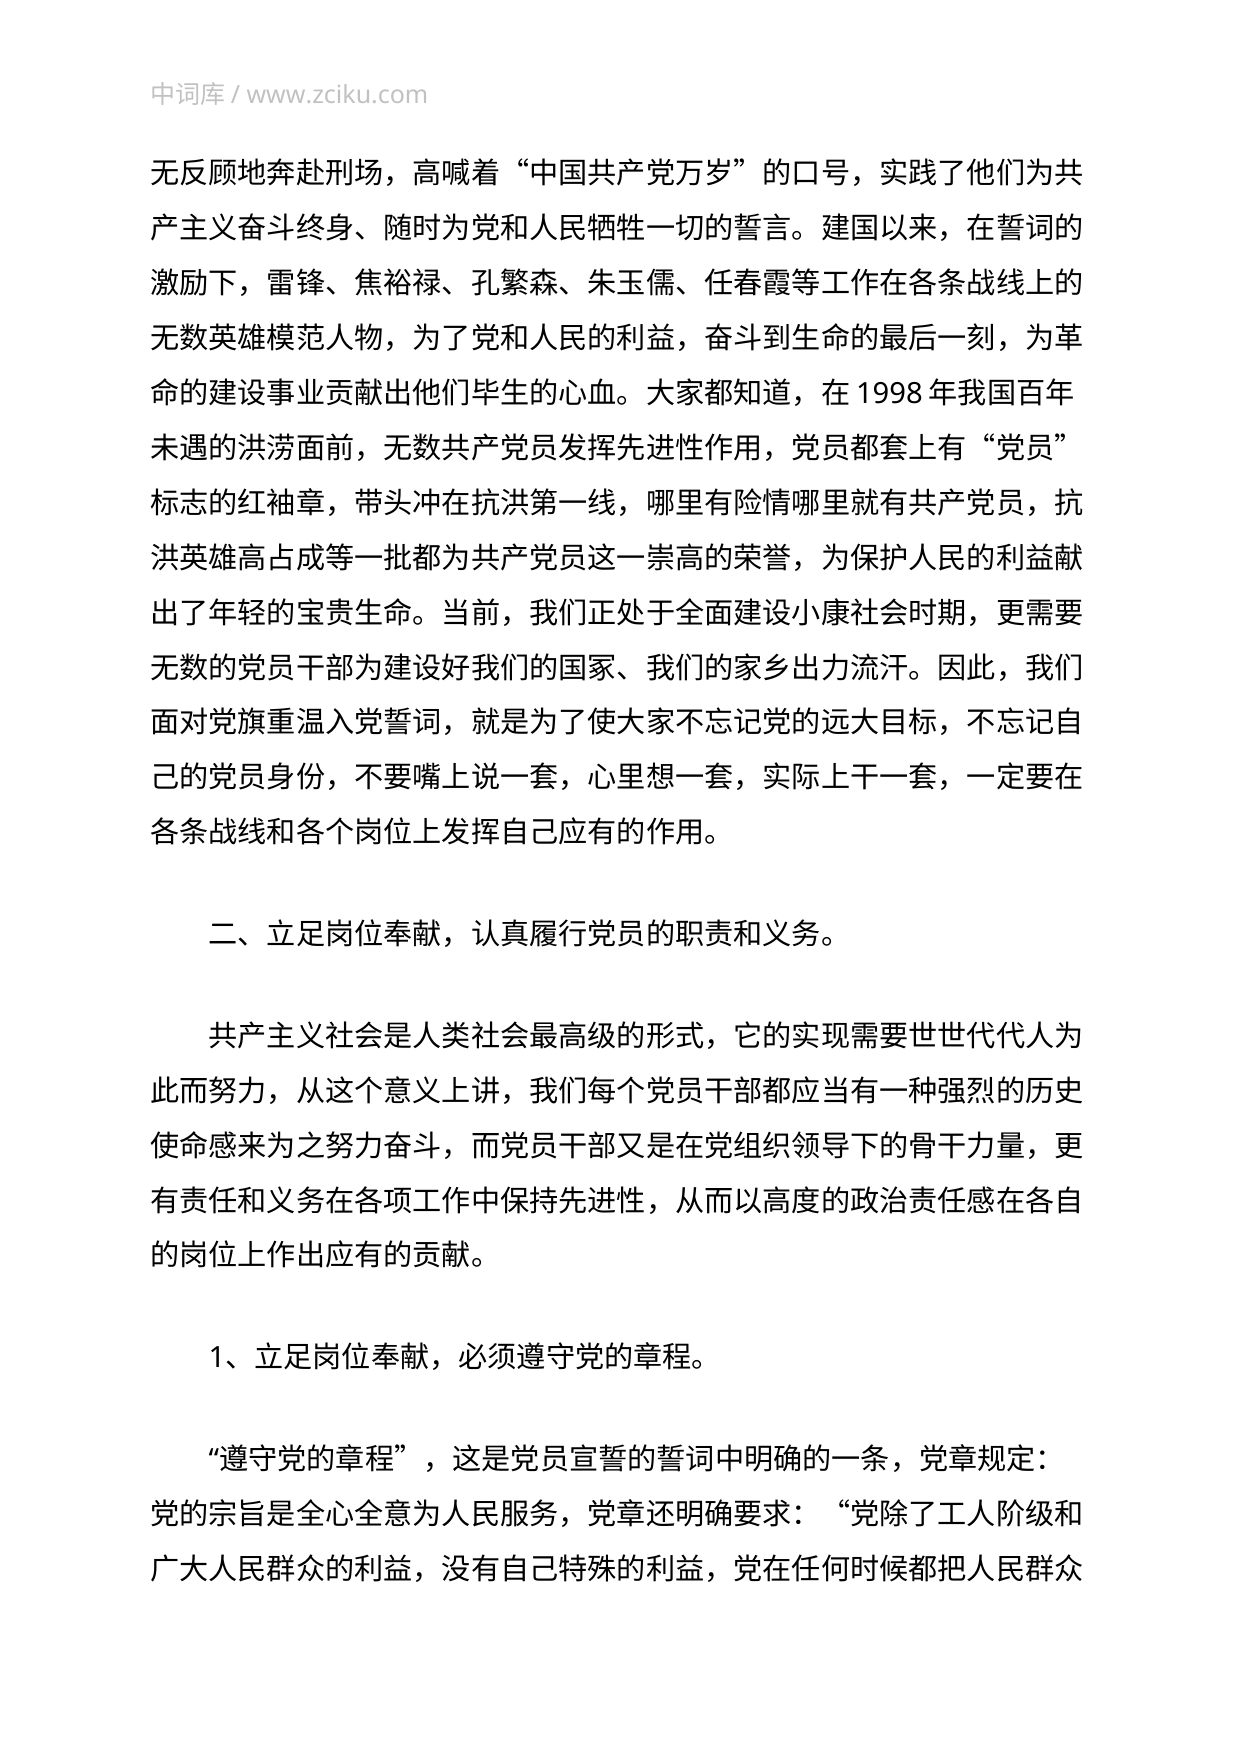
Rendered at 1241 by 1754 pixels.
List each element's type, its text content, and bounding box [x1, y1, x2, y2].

text 共产主义社会是人类社会最高级的形式，它的实现需要世世代代人为此而努力，从这个意义上讲，我们每个党员干部都应当有一种强烈的历史使命感来为之努力奋斗，而党员干部又是在党组织领导下的骨干力量，更有责任和义务在各项工作中保持先进性，从而以高度的政治责任感在各自的岗位上作出应有的贡献。 [150, 1012, 1090, 1274]
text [150, 150, 1090, 851]
text 1、立足岗位奉献，必须遵守党的章程。 [150, 1334, 1090, 1376]
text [150, 1436, 1090, 1588]
text 二、立足岗位奉献，认真履行党员的职责和义务。 [150, 911, 1090, 953]
